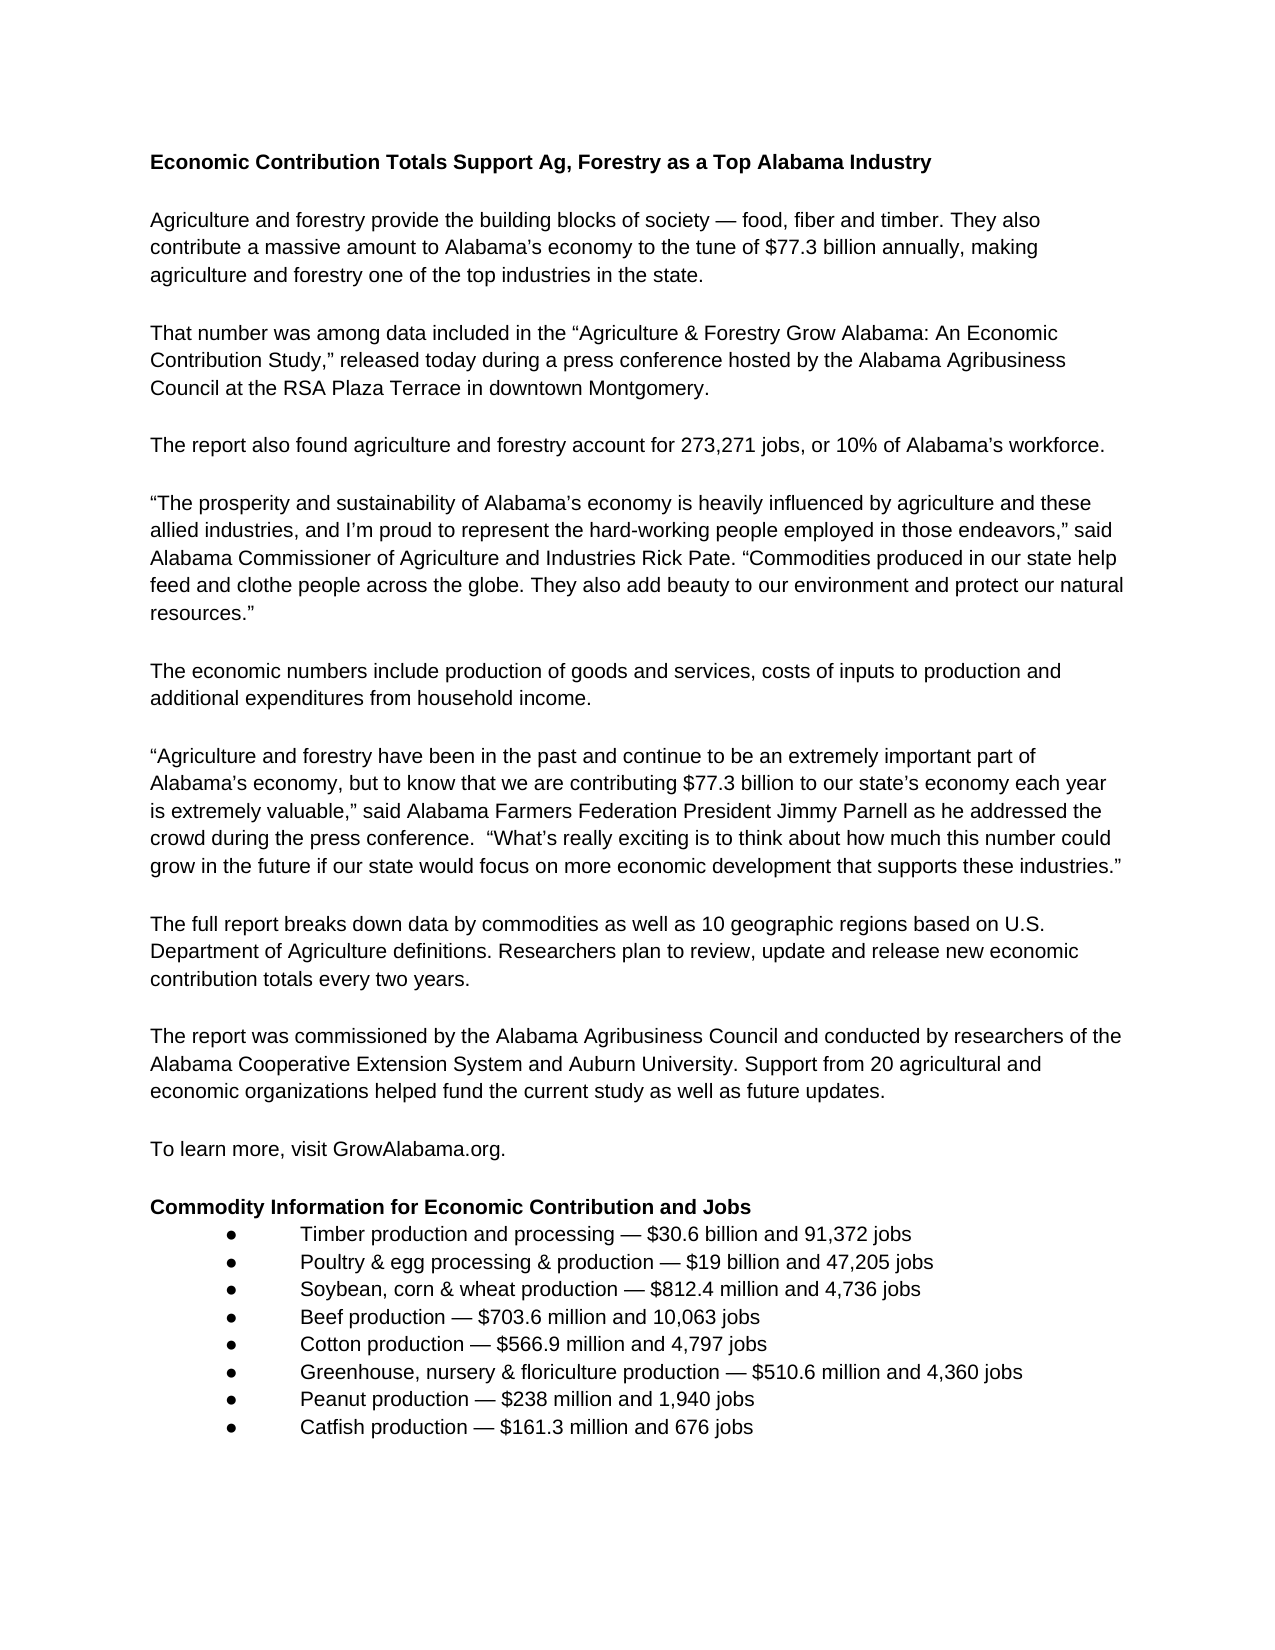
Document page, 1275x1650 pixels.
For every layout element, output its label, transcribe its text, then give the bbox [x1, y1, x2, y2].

text “The prosperity and sustainability of Alabama’s economy is heavily influenced by agriculture and these allied industries, and I’m proud to represent the hard-working people employed in those endeavors,” said Alabama Commissioner of Agriculture and Industries Rick Pate. “Commodities produced in our state help feed and clothe people across the globe. They also add beauty to our environment and protect our natural resources.” [150, 491, 1125, 625]
text ● Greenhouse, nursery & floriculture production — $510.6 million and 4,360 jobs [225, 1359, 1125, 1383]
text “Agriculture and forestry have been in the past and continue to be an extremely important part of Alabama’s economy, but to know that we are contributing $77.3 billion to our state’s economy each year is extremely valuable,” said Alabama Farmers Federation President Jimmy Parnell as he addressed the crowd during the press conference. “What’s really exciting is to think about how much this number could grow in the future if our state would focus on more economic development that supports these industries.” [150, 744, 1125, 878]
text That number was among data included in the “Agriculture & Forestry Grow Alabama: An Economic Contribution Study,” released today during a press conference hosted by the Alabama Agribusiness Council at the RSA Plaza Terrace in downtown Montgomery. [150, 320, 1125, 399]
text Agriculture and forestry provide the building blocks of society — food, fiber and timber. They also contribute a massive amount to Alabama’s economy to the tune of $77.3 billion annually, making agriculture and forestry one of the top industries in the state. [150, 208, 1125, 287]
text ● Catfish production — $161.3 million and 676 jobs [225, 1414, 1125, 1438]
text ● Poultry & egg processing & production — $19 billion and 47,205 jobs [225, 1249, 1125, 1273]
text ● Peanut production — $238 million and 1,940 jobs [225, 1387, 1125, 1411]
text ● Soybean, corn & wheat production — $812.4 million and 4,736 jobs [225, 1277, 1125, 1301]
text The economic numbers include production of goods and services, costs of inputs to production and additional expenditures from household income. [150, 658, 1125, 710]
text The full report breaks down data by commodities as well as 10 geographic regions based on U.S. Department of Agriculture definitions. Researchers plan to review, update and release new economic contribution totals every two years. [150, 911, 1125, 990]
text ● Timber production and processing — $30.6 billion and 91,372 jobs [225, 1222, 1125, 1246]
text Commodity Information for Economic Contribution and Jobs [150, 1194, 1125, 1218]
text ● Cotton production — $566.9 million and 4,797 jobs [225, 1332, 1125, 1356]
text To learn more, visit GrowAlabama.org. [150, 1137, 1125, 1161]
text ● Beef production — $703.6 million and 10,063 jobs [225, 1304, 1125, 1328]
text The report was commissioned by the Alabama Agribusiness Council and conducted by researchers of the Alabama Cooperative Extension System and Auburn University. Support from 20 agricultural and economic organizations helped fund the current study as well as future updates. [150, 1024, 1125, 1103]
text Economic Contribution Totals Support Ag, Forestry as a Top Alabama Industry [150, 150, 1125, 174]
text The report also found agriculture and forestry account for 273,271 jobs, or 10% of Alabama’s workforce. [150, 433, 1125, 457]
